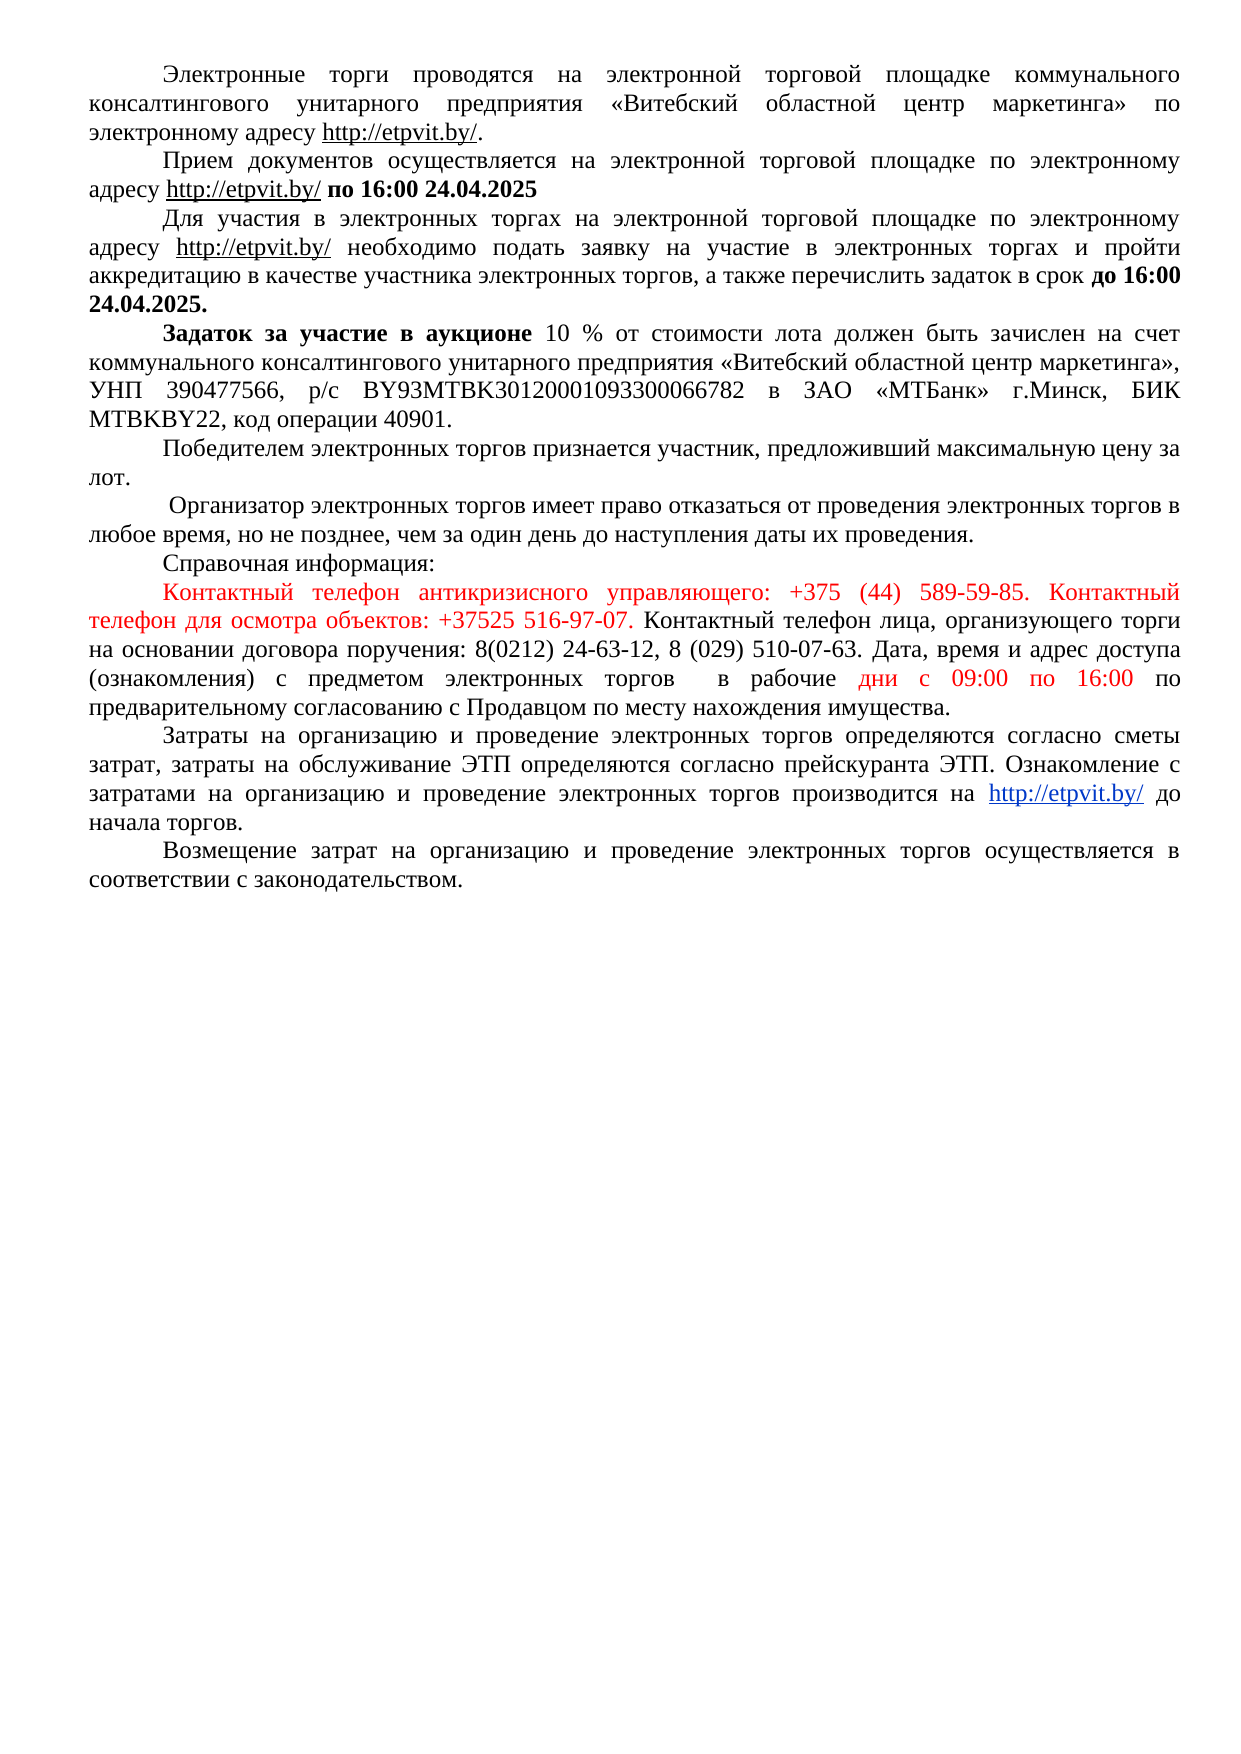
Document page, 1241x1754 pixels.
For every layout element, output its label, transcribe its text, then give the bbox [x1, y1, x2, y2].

text Контактный телефон антикризисного управляющего: +375 (44) 589-59-85. Контактный телефон для осмотра объектов: +37525 516-97-07. Контактный телефон лица, организующего торги на основании договора поручения: 8(0212) 24-63-12, 8 (029) 510-07-63. Дата, время и адрес доступа (ознакомления) с предметом электронных торгов в рабочие дни с 09:00 по 16:00 по предварительному согласованию с Продавцом по месту нахождения имущества. [89, 577, 1181, 720]
text Победителем электронных торгов признается участник, предложивший максимальную цену за лот. [89, 433, 1181, 490]
text Задаток за участие в аукционе 10 % от стоимости лота должен быть зачислен на счет коммунального консалтингового унитарного предприятия «Витебский областной центр маркетинга», УНП 390477566, р/с BY93MTBK30120001093300066782 в ЗАО «МТБанк» г.Минск, БИК MTBKBY22, код операции 40901. [89, 318, 1181, 433]
text Затраты на организацию и проведение электронных торгов определяются согласно сметы затрат, затраты на обслуживание ЭТП определяются согласно прейскуранта ЭТП. Ознакомление с затратами на организацию и проведение электронных торгов производится на http://etpvit.by/ до начала торгов. [89, 720, 1181, 835]
text Возмещение затрат на организацию и проведение электронных торгов осуществляется в соответствии с законодательством. [89, 835, 1181, 893]
text Для участия в электронных торгах на электронной торговой площадке по электронному адресу http://etpvit.by/ необходимо подать заявку на участие в электронных торгах и пройти аккредитацию в качестве участника электронных торгов, а также перечислить задаток в срок до 16:00 24.04.2025. [89, 203, 1181, 318]
text Электронные торги проводятся на электронной торговой площадке коммунального консалтингового унитарного предприятия «Витебский областной центр маркетинга» по электронному адресу http://etpvit.by/. [89, 59, 1181, 145]
text Справочная информация: [89, 548, 1181, 577]
text Прием документов осуществляется на электронной торговой площадке по электронному адресу http://etpvit.by/ по 16:00 24.04.2025 [89, 145, 1181, 203]
text Организатор электронных торгов имеет право отказаться от проведения электронных торгов в любое время, но не позднее, чем за один день до наступления даты их проведения. [89, 490, 1181, 548]
